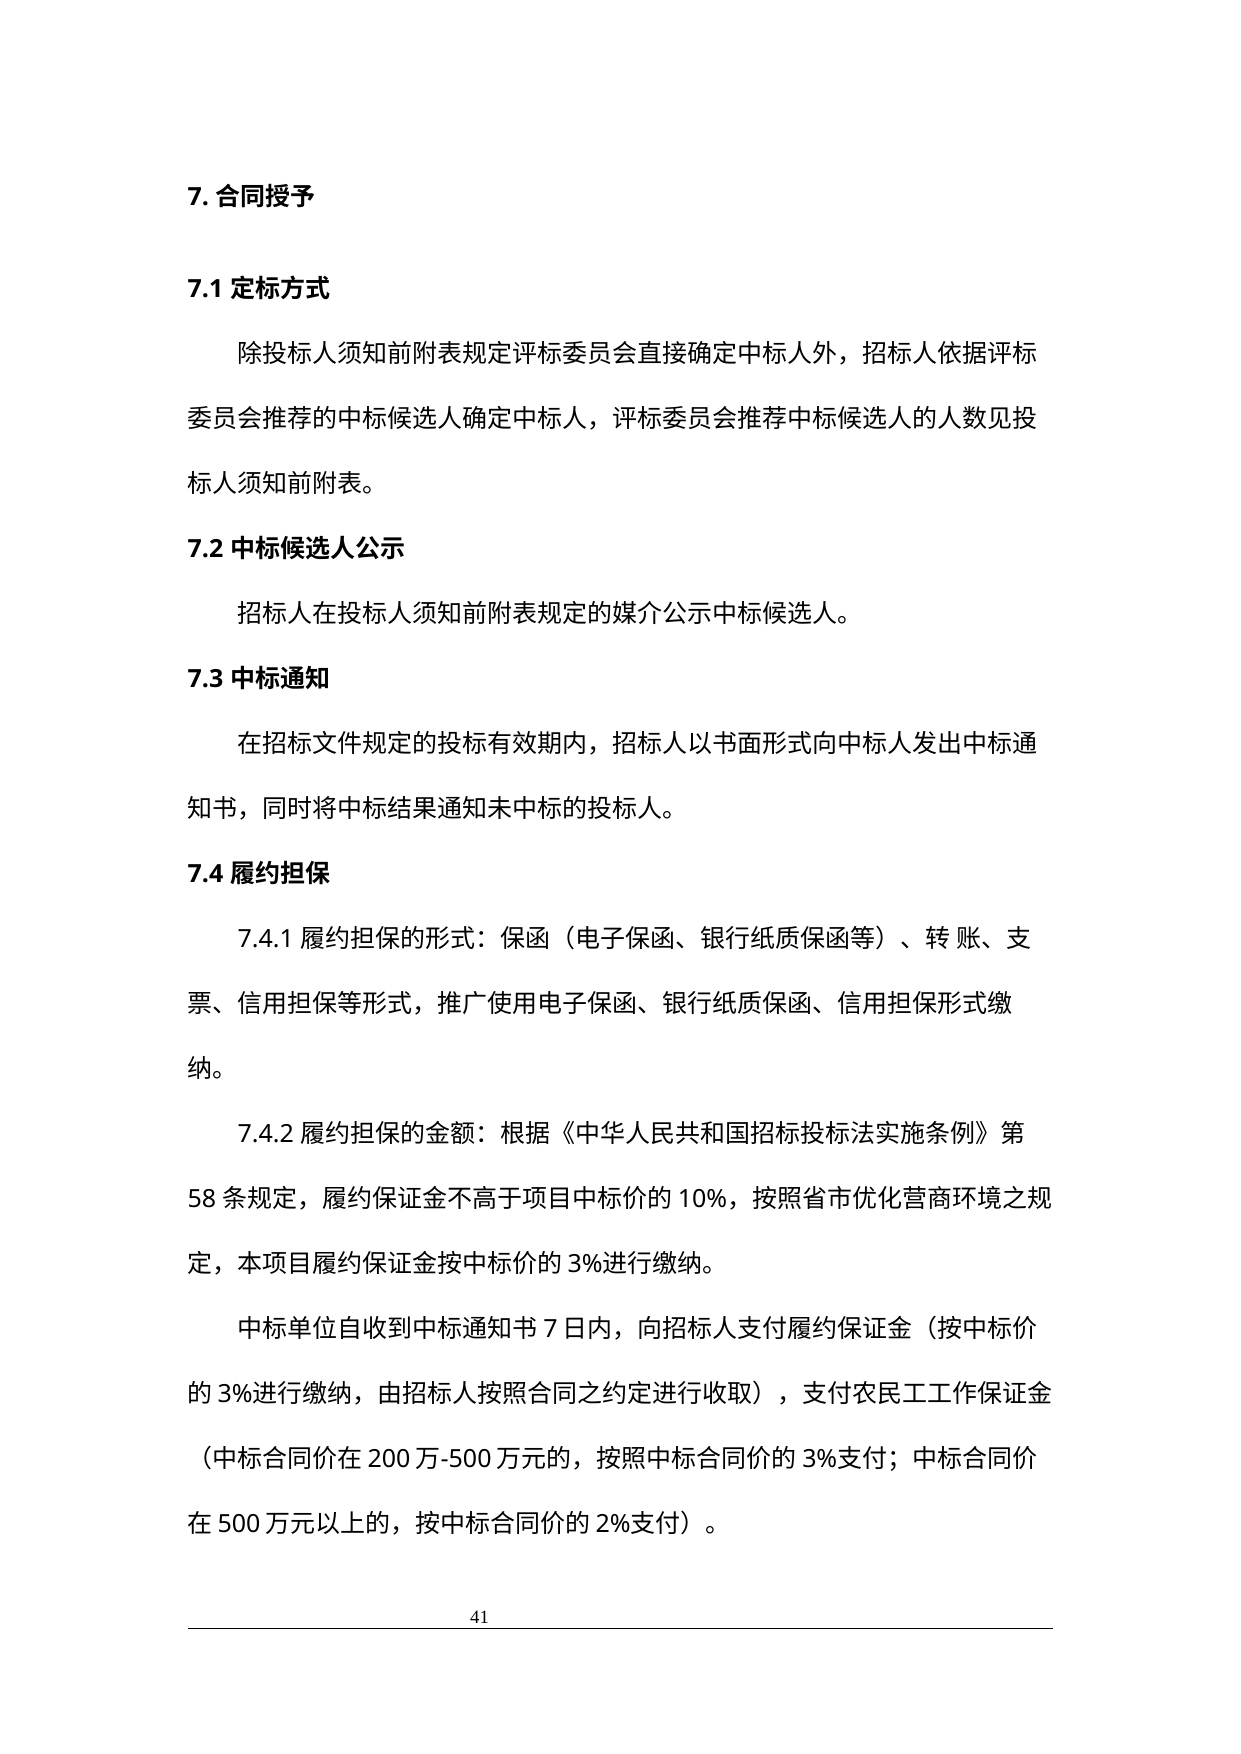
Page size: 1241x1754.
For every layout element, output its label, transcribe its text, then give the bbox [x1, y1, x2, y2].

text 招标人在投标人须知前附表规定的媒介公示中标候选人。 [187, 579, 1053, 644]
text 7.4.1 履约担保的形式：保函（电子保函、银行纸质保函等）、转 账、支票、信用担保等形式，推广使用电子保函、银行纸质保函、信用担保形式缴纳。 [187, 904, 1053, 1099]
text 除投标人须知前附表规定评标委员会直接确定中标人外，招标人依据评标委员会推荐的中标候选人确定中标人，评标委员会推荐中标候选人的人数见投标人须知前附表。 [187, 319, 1053, 514]
text 7.4.2 履约担保的金额：根据《中华人民共和国招标投标法实施条例》第 58 条规定，履约保证金不高于项目中标价的10%，按照省市优化营商环境之规定，本项目履约保证金按中标价的3%进行缴纳。 [187, 1099, 1053, 1294]
subtitle 7.4 履约担保 [187, 839, 1053, 904]
text 中标单位自收到中标通知书 7日内，向招标人支付履约保证金（按中标价的3%进行缴纳，由招标人按照合同之约定进行收取），支付农民工工作保证金（中标合同价在200万-500万元的，按照中标合同价的 3%支付；中标合同价在500万元以上的，按中标合同价的2%支付）。 [187, 1294, 1053, 1554]
text 在招标文件规定的投标有效期内，招标人以书面形式向中标人发出中标通知书，同时将中标结果通知未中标的投标人。 [187, 709, 1053, 839]
subtitle 7.1 定标方式 [187, 254, 1053, 319]
subtitle 7.2 中标候选人公示 [187, 514, 1053, 579]
subtitle 7. 合同授予 [187, 162, 1053, 227]
subtitle 7.3 中标通知 [187, 644, 1053, 709]
